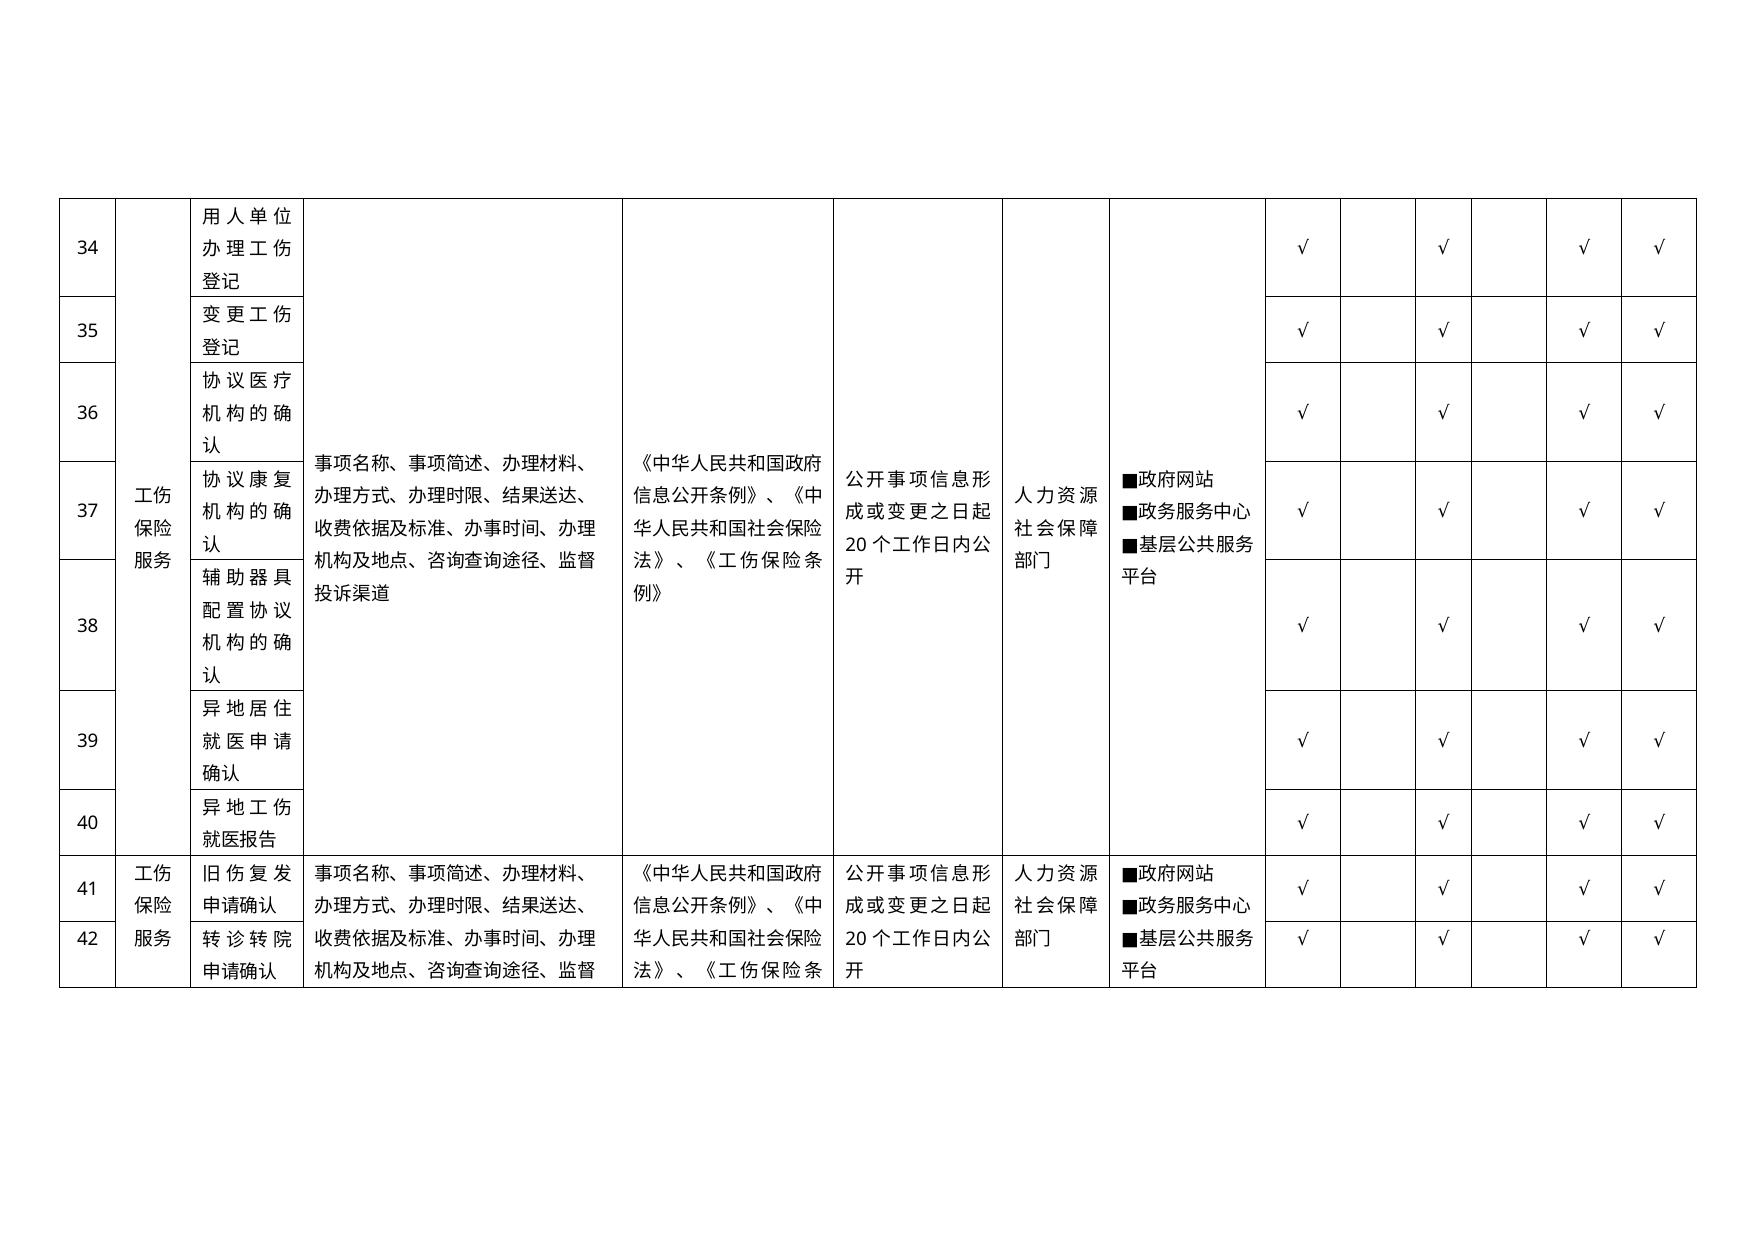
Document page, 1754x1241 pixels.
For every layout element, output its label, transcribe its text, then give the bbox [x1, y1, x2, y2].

table_cell [1472, 199, 1546, 296]
table_cell √ [1547, 363, 1621, 461]
table_cell √ [1547, 856, 1621, 921]
table_cell √ [1416, 691, 1471, 789]
table_cell [1341, 691, 1415, 789]
table_cell [1341, 790, 1415, 855]
table_cell √ [1622, 790, 1696, 855]
table_cell [1341, 462, 1415, 559]
table_cell √ [1622, 462, 1696, 559]
table_cell 变更工伤登记 [191, 297, 303, 362]
table_cell 人力资源社会保障部门 [1003, 856, 1109, 987]
table_cell √ [1416, 297, 1471, 362]
table_cell √ [1547, 790, 1621, 855]
table_cell 37 [60, 462, 115, 559]
table_cell 《中华人民共和国政府信息公开条例》、《中华人民共和国社会保险法》、《工伤保险条例》 [623, 856, 833, 987]
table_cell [623, 199, 833, 855]
table_cell √ [1266, 199, 1340, 296]
table_cell 公开事项信息形成或变更之日起20个工作日内公开 [834, 856, 1002, 987]
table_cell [1110, 199, 1265, 855]
table_cell √ [1622, 297, 1696, 362]
table_cell 35 [60, 297, 115, 362]
table_cell 40 [60, 790, 115, 855]
table_cell [1341, 199, 1415, 296]
table_cell 工伤保险服务 [116, 856, 190, 987]
table_cell [1472, 363, 1546, 461]
table_cell √ [1266, 560, 1340, 690]
table_cell 38 [60, 560, 115, 690]
table_cell √ [1547, 560, 1621, 690]
table_cell √ [1622, 199, 1696, 296]
table_cell [1341, 363, 1415, 461]
table_cell √ [1266, 297, 1340, 362]
table_cell [1341, 856, 1415, 921]
table_cell √ [1266, 922, 1340, 987]
table_cell 工伤保险服务 [116, 199, 190, 855]
table_cell 用人单位办理工伤登记 [191, 199, 303, 296]
table_cell 协议康复机构的确认 [191, 462, 303, 559]
table_cell √ [1416, 856, 1471, 921]
table_cell [1472, 790, 1546, 855]
table_cell [1341, 560, 1415, 690]
table_cell √ [1547, 691, 1621, 789]
table_cell √ [1622, 560, 1696, 690]
table_cell 协议医疗机构的确认 [191, 363, 303, 461]
table_cell √ [1622, 856, 1696, 921]
table_cell √ [1622, 922, 1696, 987]
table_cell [304, 199, 622, 855]
table_cell √ [1416, 363, 1471, 461]
table_cell √ [1416, 462, 1471, 559]
table_cell √ [1416, 922, 1471, 987]
table_cell [1472, 922, 1546, 987]
table_cell √ [1266, 790, 1340, 855]
table_cell [1472, 856, 1546, 921]
table_cell √ [1266, 691, 1340, 789]
table_cell 辅助器具配置协议机构的确认 [191, 560, 303, 690]
table_cell 事项名称、事项简述、办理材料、办理方式、办理时限、结果送达、收费依据及标准、办事时间、办理机构及地点、咨询查询途径、监督投诉渠道 [304, 856, 622, 987]
table_cell [1472, 462, 1546, 559]
table_cell √ [1622, 363, 1696, 461]
table_cell 41 [60, 856, 115, 921]
table_cell 旧伤复发申请确认 [191, 856, 303, 921]
table_cell √ [1547, 462, 1621, 559]
table_cell √ [1416, 790, 1471, 855]
table_cell 人力资源社会保障部门 [1003, 199, 1109, 855]
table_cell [834, 199, 1002, 855]
table_cell √ [1547, 297, 1621, 362]
table_cell [1341, 297, 1415, 362]
table_cell 36 [60, 363, 115, 461]
table_cell √ [1547, 199, 1621, 296]
table_cell 异地工伤就医报告 [191, 790, 303, 855]
table_cell 42 [60, 922, 115, 987]
table_cell [1472, 560, 1546, 690]
table_cell √ [1622, 691, 1696, 789]
table_cell 转诊转院申请确认 [191, 922, 303, 987]
table_cell √ [1266, 363, 1340, 461]
table_cell [1341, 922, 1415, 987]
table_cell √ [1416, 199, 1471, 296]
table_cell √ [1266, 856, 1340, 921]
table_cell √ [1266, 462, 1340, 559]
table_cell 39 [60, 691, 115, 789]
table_cell [1472, 297, 1546, 362]
table_cell √ [1547, 922, 1621, 987]
table_cell 异地居住就医申请确认 [191, 691, 303, 789]
table_cell ■政府网站 ■政务服务中心 ■基层公共服务平台 [1110, 856, 1265, 987]
table_cell 34 [60, 199, 115, 296]
table_cell [1472, 691, 1546, 789]
table_cell √ [1416, 560, 1471, 690]
